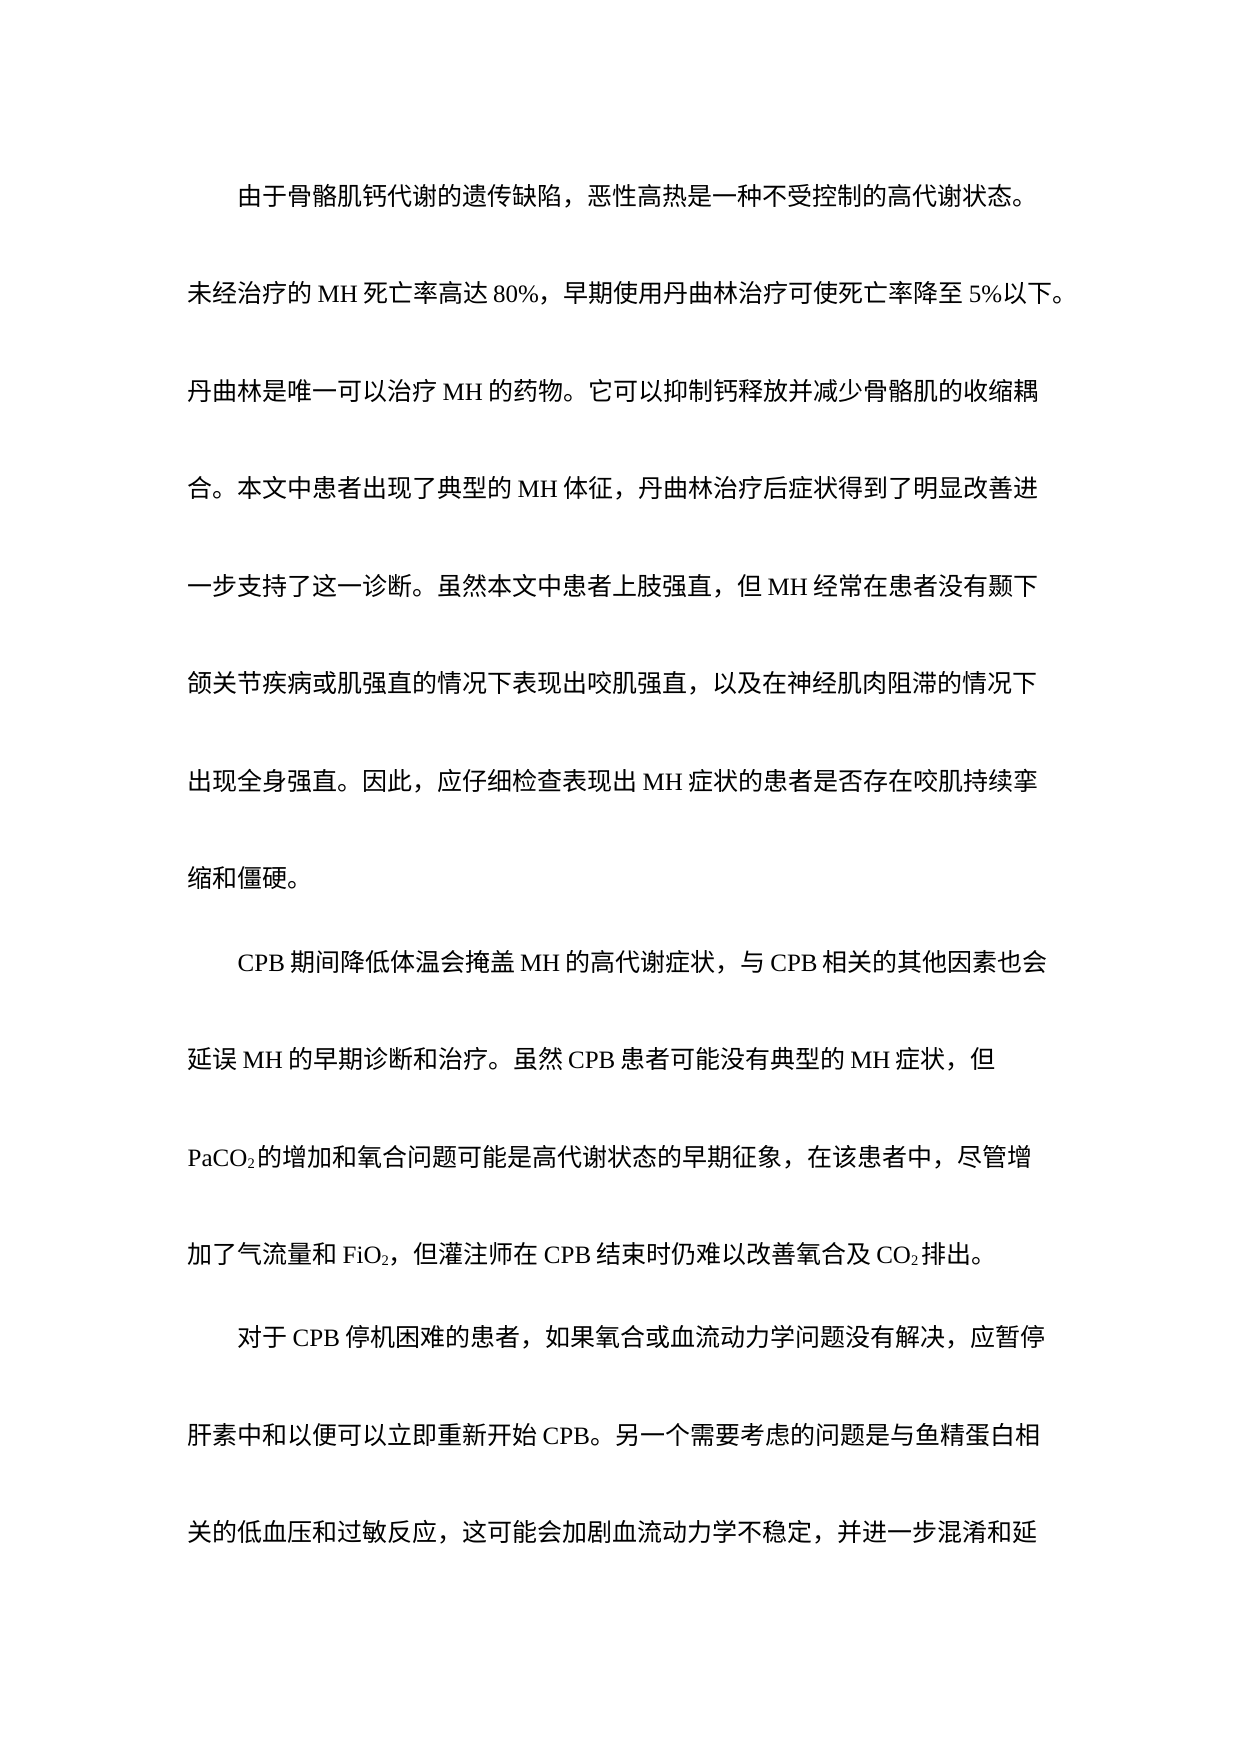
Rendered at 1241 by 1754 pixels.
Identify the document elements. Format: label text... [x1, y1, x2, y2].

text CPB期间降低体温会掩盖MH的高代谢症状，与CPB相关的其他因素也会延误MH的早期诊断和治疗。虽然CPB患者可能没有典型的MH症状，但PaCO2的增加和氧合问题可能是高代谢状态的早期征象，在该患者中，尽管增加了气流量和FiO2，但灌注师在CPB结束时仍难以改善氧合及CO2排出。 [187, 928, 1053, 1285]
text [187, 1303, 1053, 1563]
text 由于骨骼肌钙代谢的遗传缺陷，恶性高热是一种不受控制的高代谢状态。未经治疗的MH死亡率高达80%，早期使用丹曲林治疗可使死亡率降至5%以下。丹曲林是唯一可以治疗MH的药物。它可以抑制钙释放并减少骨骼肌的收缩耦合。本文中患者出现了典型的MH体征，丹曲林治疗后症状得到了明显改善进一步支持了这一诊断。虽然本文中患者上肢强直，但MH经常在患者没有颞下颌关节疾病或肌强直的情况下表现出咬肌强直，以及在神经肌肉阻滞的情况下出现全身强直。因此，应仔细检查表现出MH症状的患者是否存在咬肌持续挛缩和僵硬。 [187, 162, 1053, 909]
